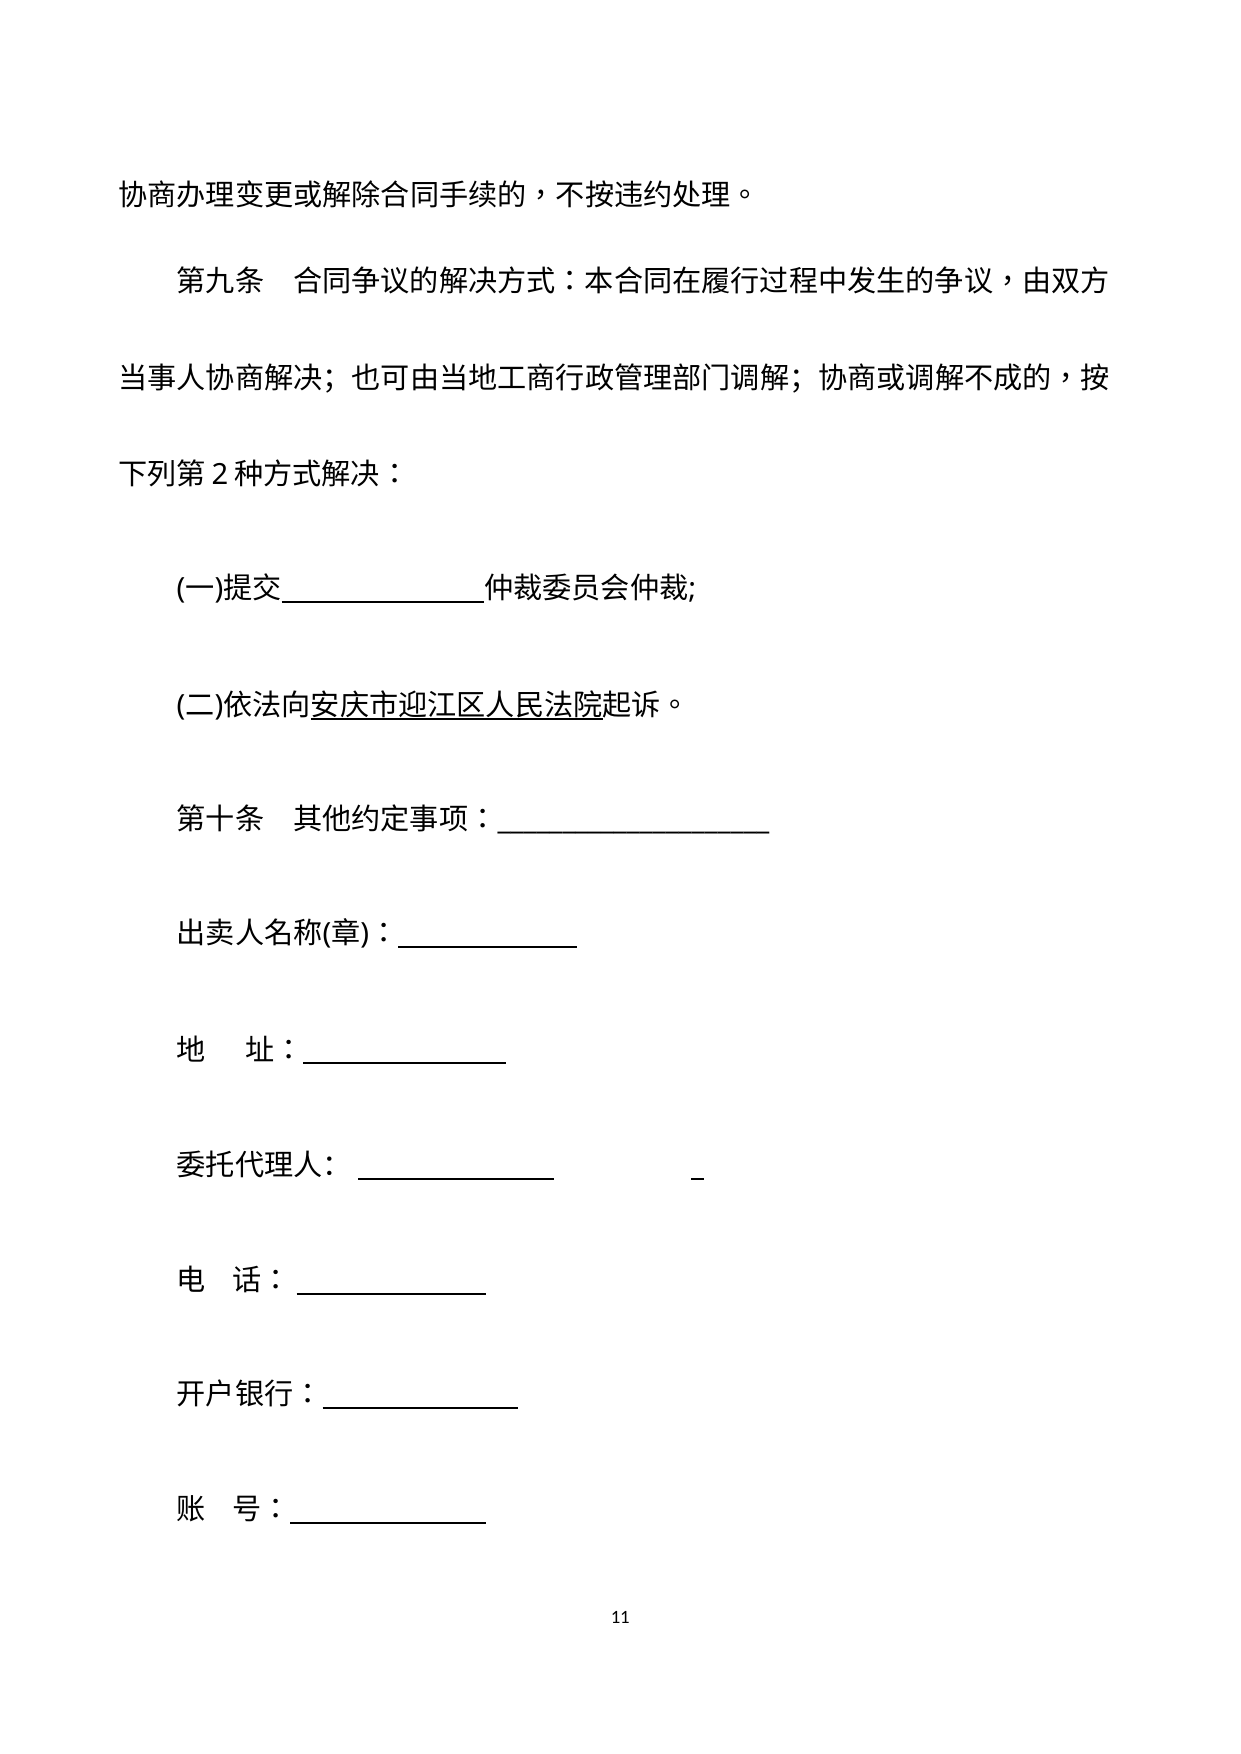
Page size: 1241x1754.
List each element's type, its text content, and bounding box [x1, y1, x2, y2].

text 开户银行： [118, 1361, 1122, 1426]
text 出卖人名称(章)： [118, 899, 1122, 964]
text 地 址： [118, 1015, 1122, 1080]
text 第十条 其他约定事项：_____________________ [118, 786, 1122, 851]
text 第九条 合同争议的解决方式：本合同在履行过程中发生的争议，由双方当事人协商解决；也可由当地工商行政管理部门调解；协商或调解不成的，按下列第2种方式解决： [118, 246, 1122, 506]
text 账 号： [118, 1476, 1122, 1541]
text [118, 161, 1122, 226]
text 委托代理人： [118, 1130, 1122, 1195]
text 电 话： 香、 [118, 1245, 1122, 1310]
text (一)提交 仲裁委员会仲裁; [118, 555, 1122, 620]
text (二)依法向安庆市迎江区人民法院起诉。 [118, 670, 1122, 735]
